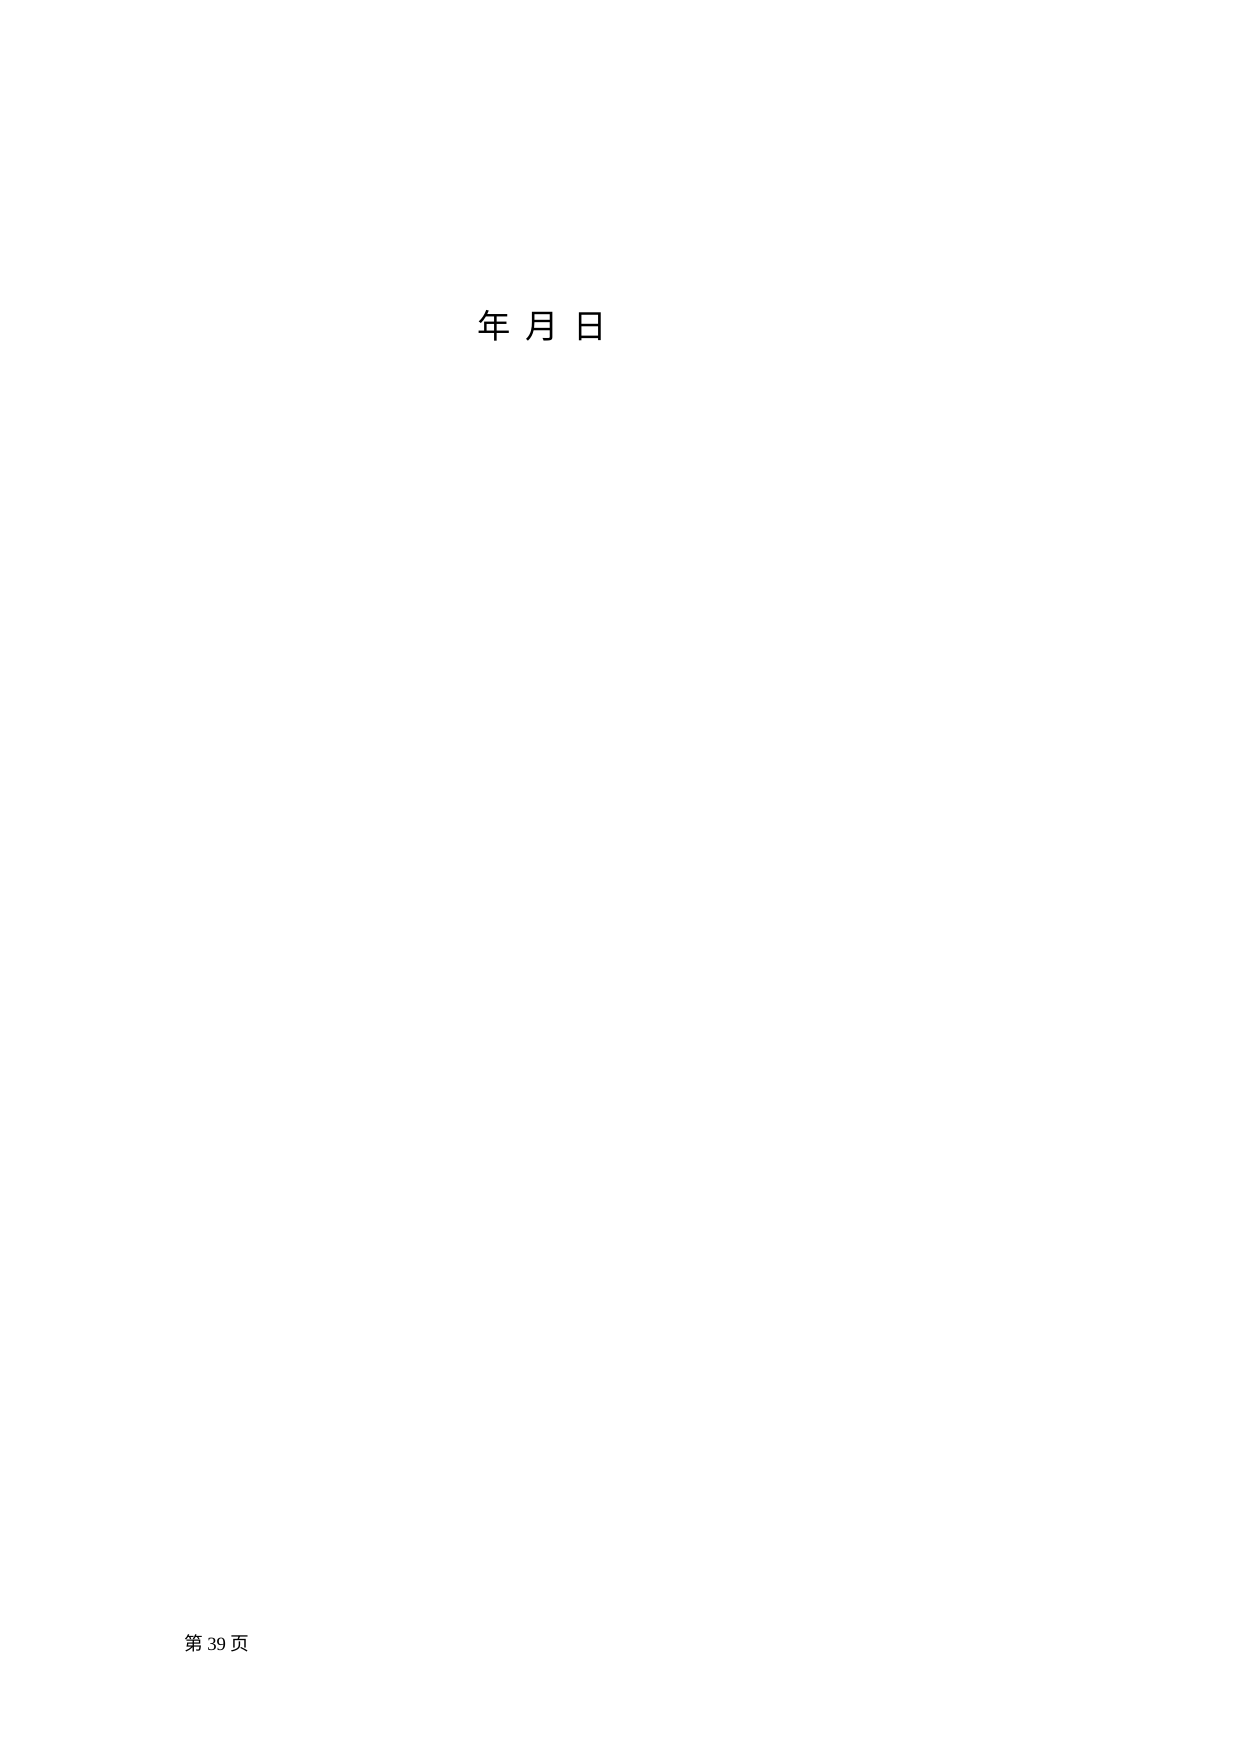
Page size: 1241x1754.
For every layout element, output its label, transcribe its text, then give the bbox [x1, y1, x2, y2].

text 年 月 日 [165, 292, 1087, 357]
